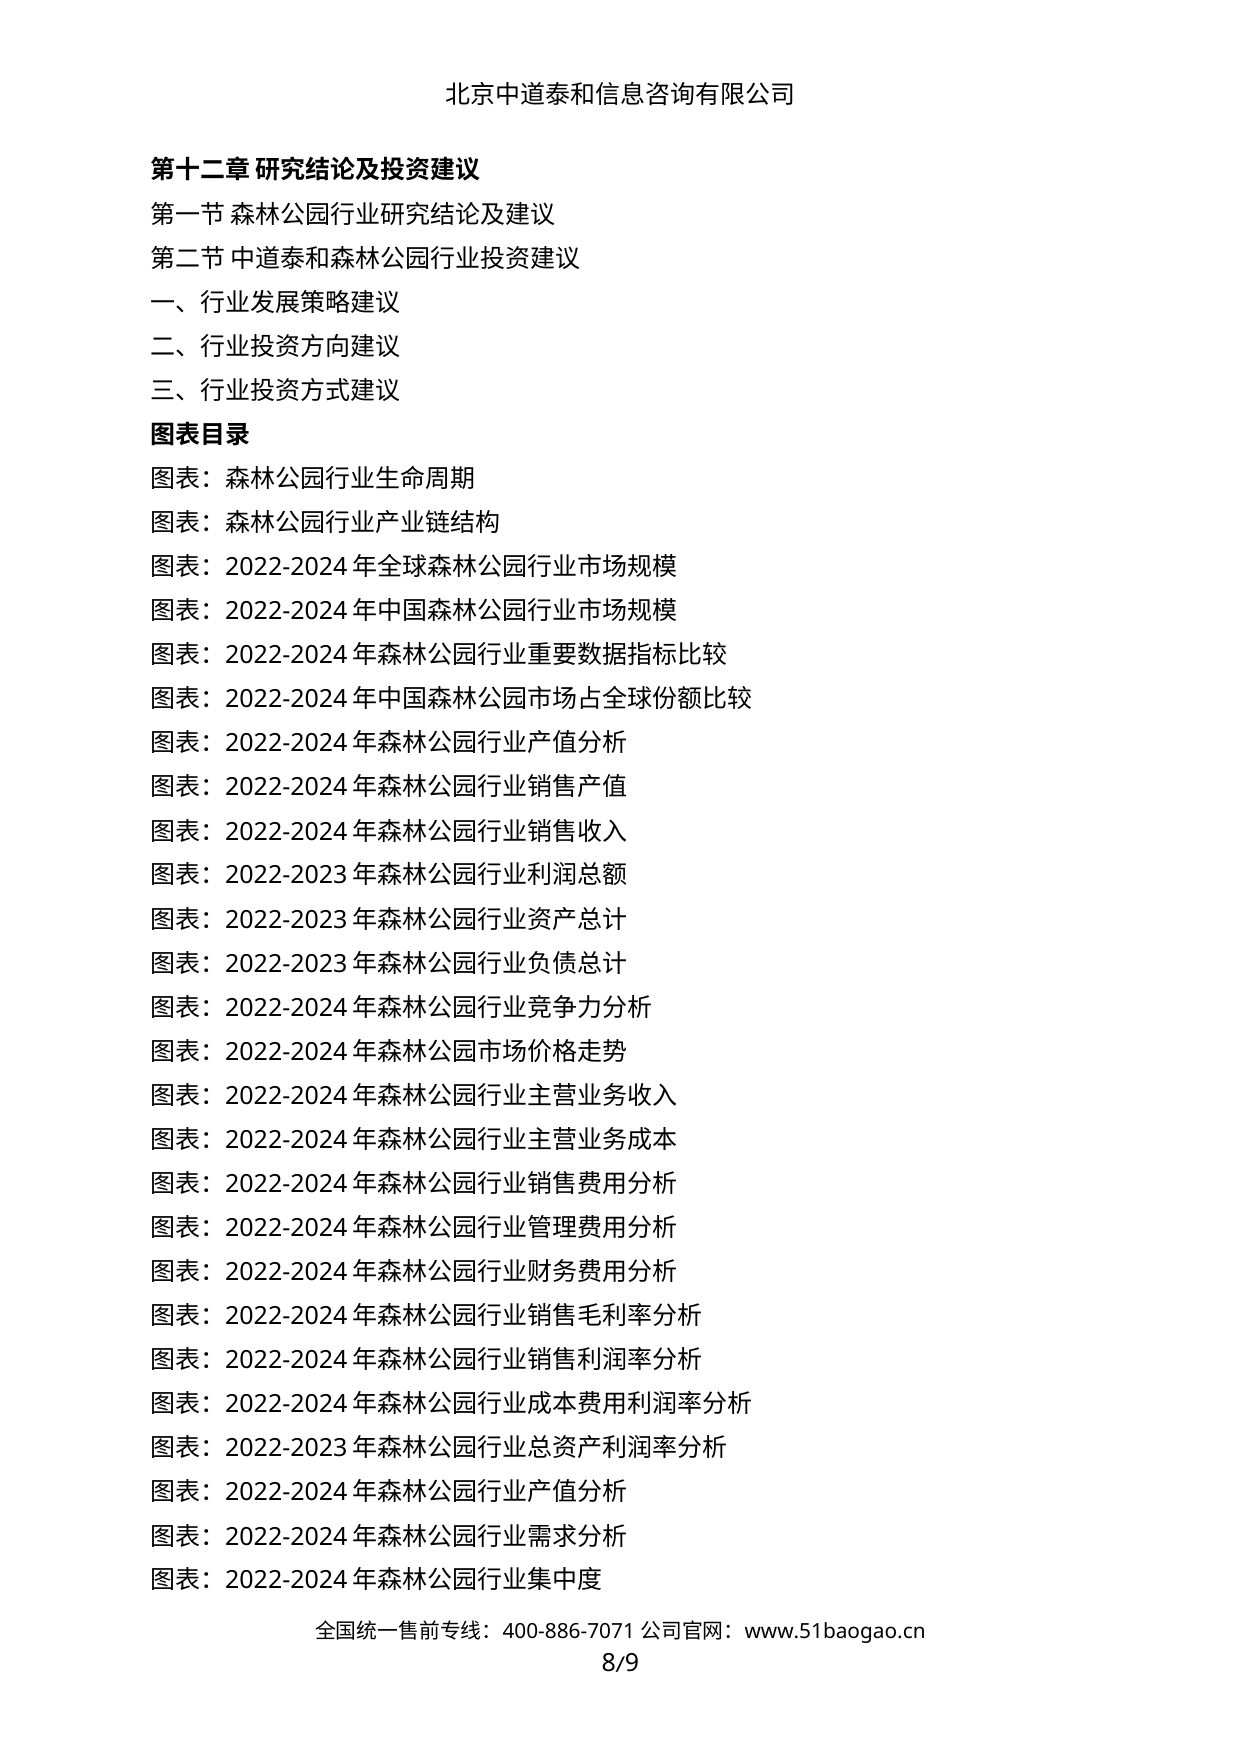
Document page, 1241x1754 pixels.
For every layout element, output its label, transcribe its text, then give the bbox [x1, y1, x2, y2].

text 图表：2022-2024年森林公园行业产值分析 [150, 1472, 1090, 1508]
text 图表目录 [150, 414, 1090, 451]
text 图表：2022-2024年森林公园行业财务费用分析 [150, 1252, 1090, 1288]
text 图表：2022-2024年中国森林公园行业市场规模 [150, 591, 1090, 627]
text 图表：2022-2024年森林公园行业销售利润率分析 [150, 1340, 1090, 1376]
text 第一节 森林公园行业研究结论及建议 [150, 194, 1090, 230]
text 图表：2022-2023年森林公园行业负债总计 [150, 943, 1090, 979]
text 图表：2022-2024年森林公园行业销售收入 [150, 811, 1090, 847]
text 一、行业发展策略建议 [150, 282, 1090, 318]
text 图表：2022-2024年森林公园行业需求分析 [150, 1516, 1090, 1552]
text 图表：2022-2024年森林公园行业产值分析 [150, 723, 1090, 759]
text 图表：2022-2024年森林公园行业销售毛利率分析 [150, 1296, 1090, 1332]
text 三、行业投资方式建议 [150, 370, 1090, 407]
text 图表：2022-2023年森林公园行业利润总额 [150, 855, 1090, 891]
text 图表：2022-2024年森林公园行业主营业务成本 [150, 1119, 1090, 1156]
text 图表：2022-2024年森林公园行业重要数据指标比较 [150, 635, 1090, 671]
text 图表：2022-2024年森林公园行业销售产值 [150, 767, 1090, 803]
text 图表：2022-2024年森林公园行业成本费用利润率分析 [150, 1384, 1090, 1420]
text 第二节 中道泰和森林公园行业投资建议 [150, 238, 1090, 274]
text 图表：2022-2024年森林公园市场价格走势 [150, 1031, 1090, 1067]
text 第十二章 研究结论及投资建议 [150, 150, 1090, 186]
text 图表：2022-2024年中国森林公园市场占全球份额比较 [150, 679, 1090, 715]
text 图表：2022-2024年森林公园行业销售费用分析 [150, 1163, 1090, 1200]
text 图表：森林公园行业产业链结构 [150, 502, 1090, 539]
text 图表：2022-2023年森林公园行业资产总计 [150, 899, 1090, 935]
text 二、行业投资方向建议 [150, 326, 1090, 362]
text 图表：2022-2024年森林公园行业主营业务收入 [150, 1075, 1090, 1112]
text 图表：2022-2024年全球森林公园行业市场规模 [150, 547, 1090, 583]
text 图表：2022-2024年森林公园行业管理费用分析 [150, 1207, 1090, 1244]
text 图表：2022-2023年森林公园行业总资产利润率分析 [150, 1428, 1090, 1464]
text 图表：森林公园行业生命周期 [150, 458, 1090, 495]
text 图表：2022-2024年森林公园行业竞争力分析 [150, 987, 1090, 1023]
text 图表：2022-2024年森林公园行业集中度 [150, 1560, 1090, 1596]
